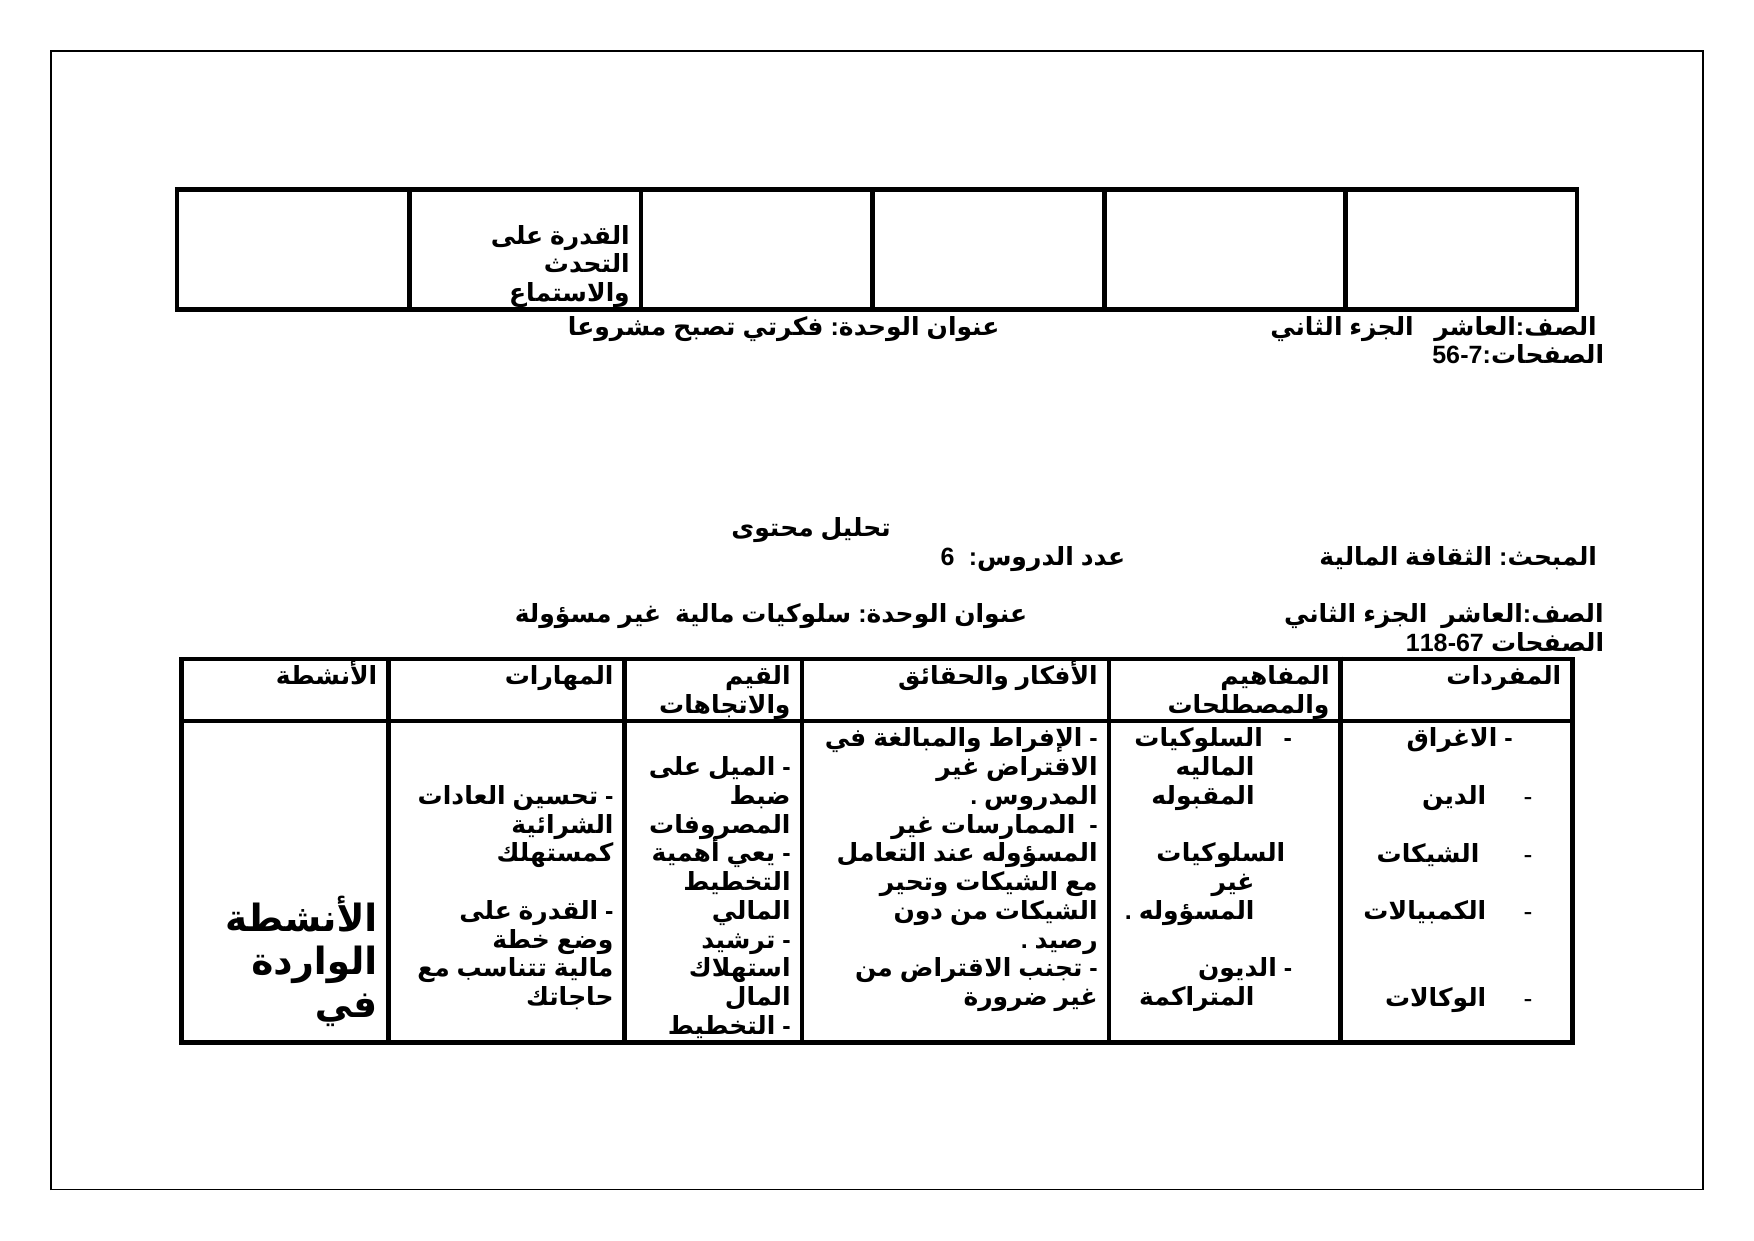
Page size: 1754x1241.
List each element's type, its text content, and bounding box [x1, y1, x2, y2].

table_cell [643, 192, 870, 307]
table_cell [179, 192, 407, 307]
text تحليل محتوى [150, 513, 1604, 542]
text الصف:العاشر الجزء الثاني عنوان الوحدة: سلوكيات مالية غير مسؤولة الصفحات 67-118 [150, 599, 1604, 657]
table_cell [184, 723, 386, 1040]
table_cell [875, 192, 1102, 307]
table_header المفاهيم والمصطلحات [1111, 661, 1338, 719]
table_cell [1343, 723, 1570, 1040]
table_header القيم والاتجاهات [627, 661, 800, 719]
text المبحث: الثقافة المالية عدد الدروس: 6 [150, 542, 1604, 570]
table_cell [1348, 192, 1575, 307]
table_header الأنشطة [184, 661, 386, 719]
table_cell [804, 723, 1107, 1040]
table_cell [1111, 723, 1338, 1040]
table_header الأفكار والحقائق [804, 661, 1107, 719]
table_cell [1107, 192, 1343, 307]
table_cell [627, 723, 800, 1040]
table_header المهارات [391, 661, 622, 719]
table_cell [412, 192, 639, 307]
text الصف:العاشر الجزء الثاني عنوان الوحدة: فكرتي تصبح مشروعا الصفحات:7-56 [150, 312, 1604, 369]
table_header المفردات [1343, 661, 1570, 719]
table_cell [391, 723, 622, 1040]
